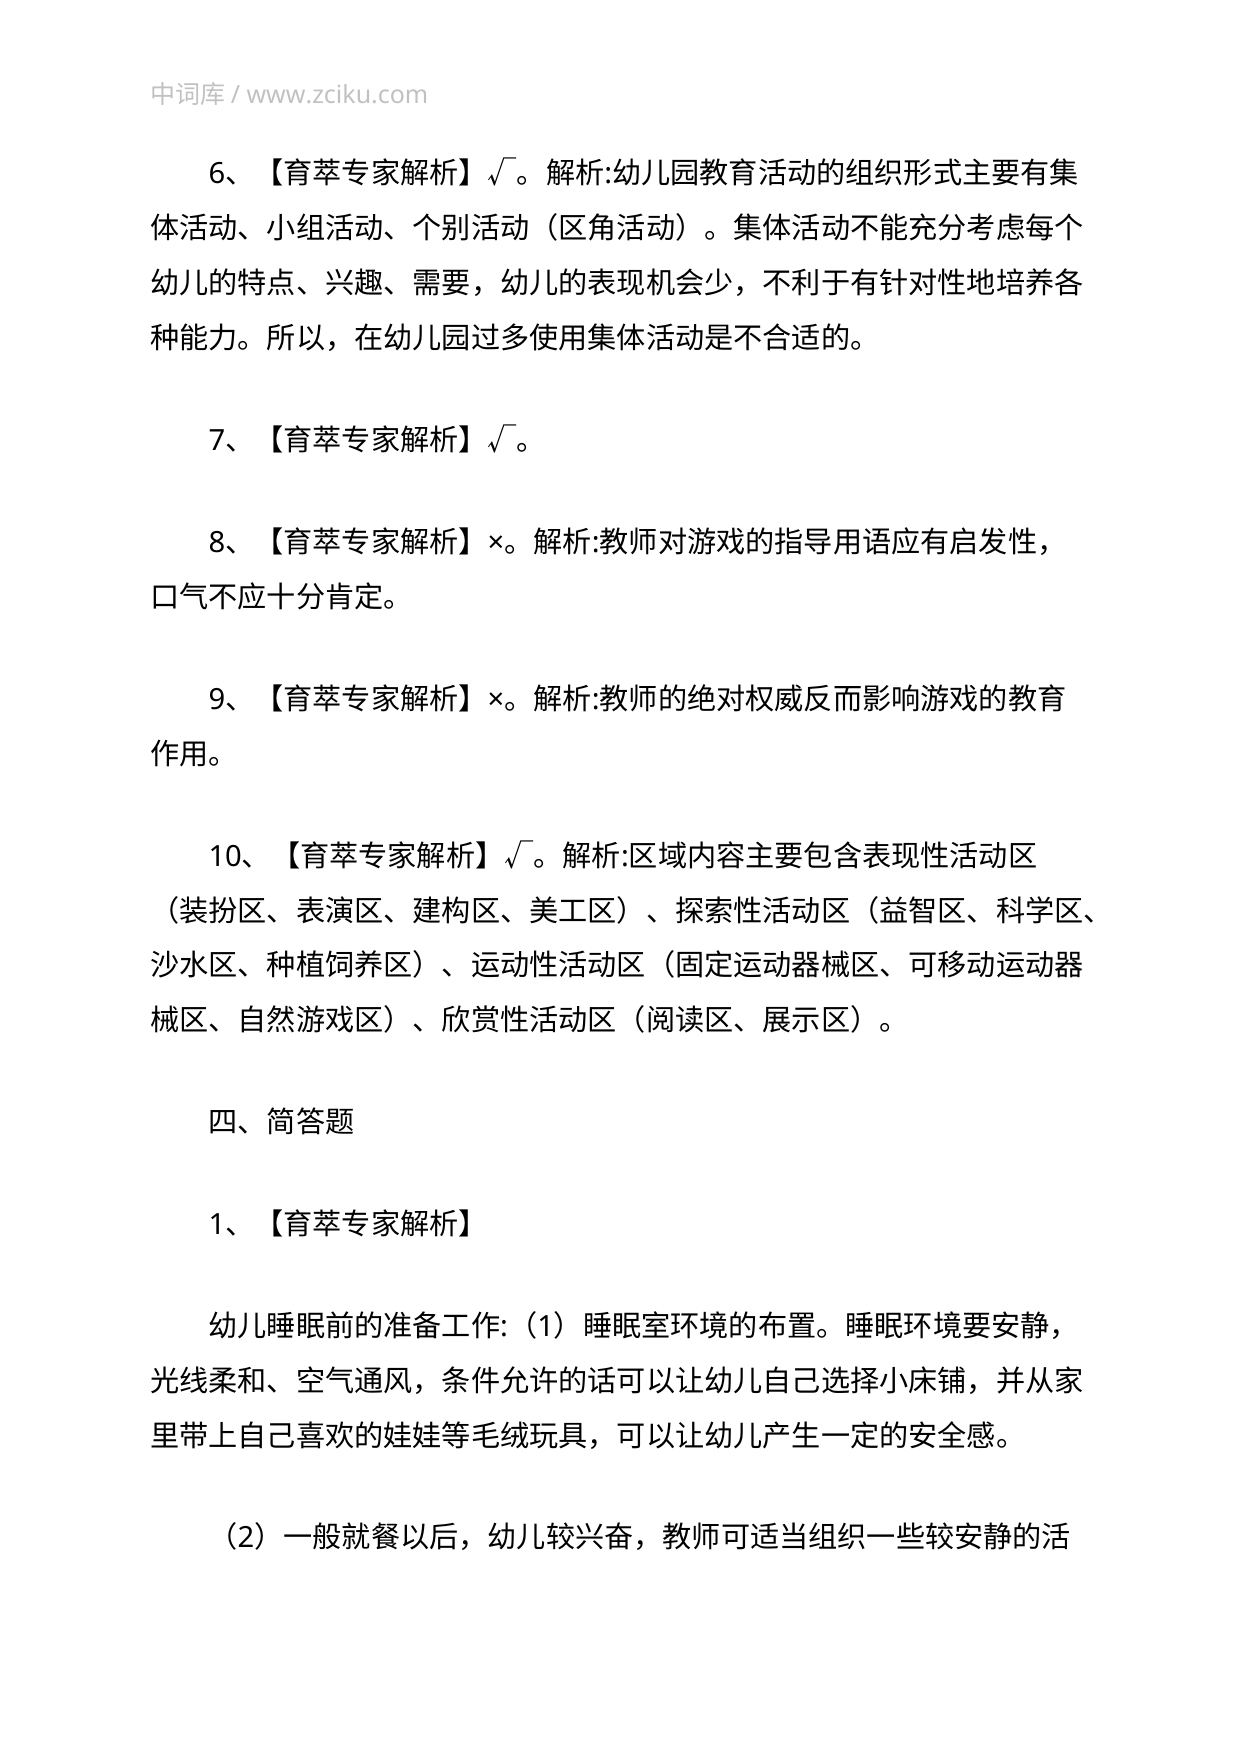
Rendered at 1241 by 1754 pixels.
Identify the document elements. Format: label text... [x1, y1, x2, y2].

text 幼儿睡眠前的准备工作:（1）睡眠室环境的布置。睡眠环境要安静，光线柔和、空气通风，条件允许的话可以让幼儿自己选择小床铺，并从家里带上自己喜欢的娃娃等毛绒玩具，可以让幼儿产生一定的安全感。 [150, 1302, 1090, 1454]
text 四、简答题 [150, 1099, 1090, 1141]
text 1、【育萃专家解析】 [150, 1200, 1090, 1243]
text 8、【育萃专家解析】×。解析:教师对游戏的指导用语应有启发性，口气不应十分肯定。 [150, 518, 1090, 616]
text 6、【育萃专家解析】√。解析:幼儿园教育活动的组织形式主要有集体活动、小组活动、个别活动（区角活动）。集体活动不能充分考虑每个幼儿的特点、兴趣、需要，幼儿的表现机会少，不利于有针对性地培养各种能力。所以，在幼儿园过多使用集体活动是不合适的。 [150, 150, 1090, 357]
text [150, 1514, 1090, 1556]
text 9、【育萃专家解析】×。解析:教师的绝对权威反而影响游戏的教育作用。 [150, 675, 1090, 773]
text 10、【育萃专家解析】√。解析:区域内容主要包含表现性活动区（装扮区、表演区、建构区、美工区）、探索性活动区（益智区、科学区、沙水区、种植饲养区）、运动性活动区（固定运动器械区、可移动运动器械区、自然游戏区）、欣赏性活动区（阅读区、展示区）。 [150, 832, 1090, 1039]
text 7、【育萃专家解析】√。 [150, 417, 1090, 459]
